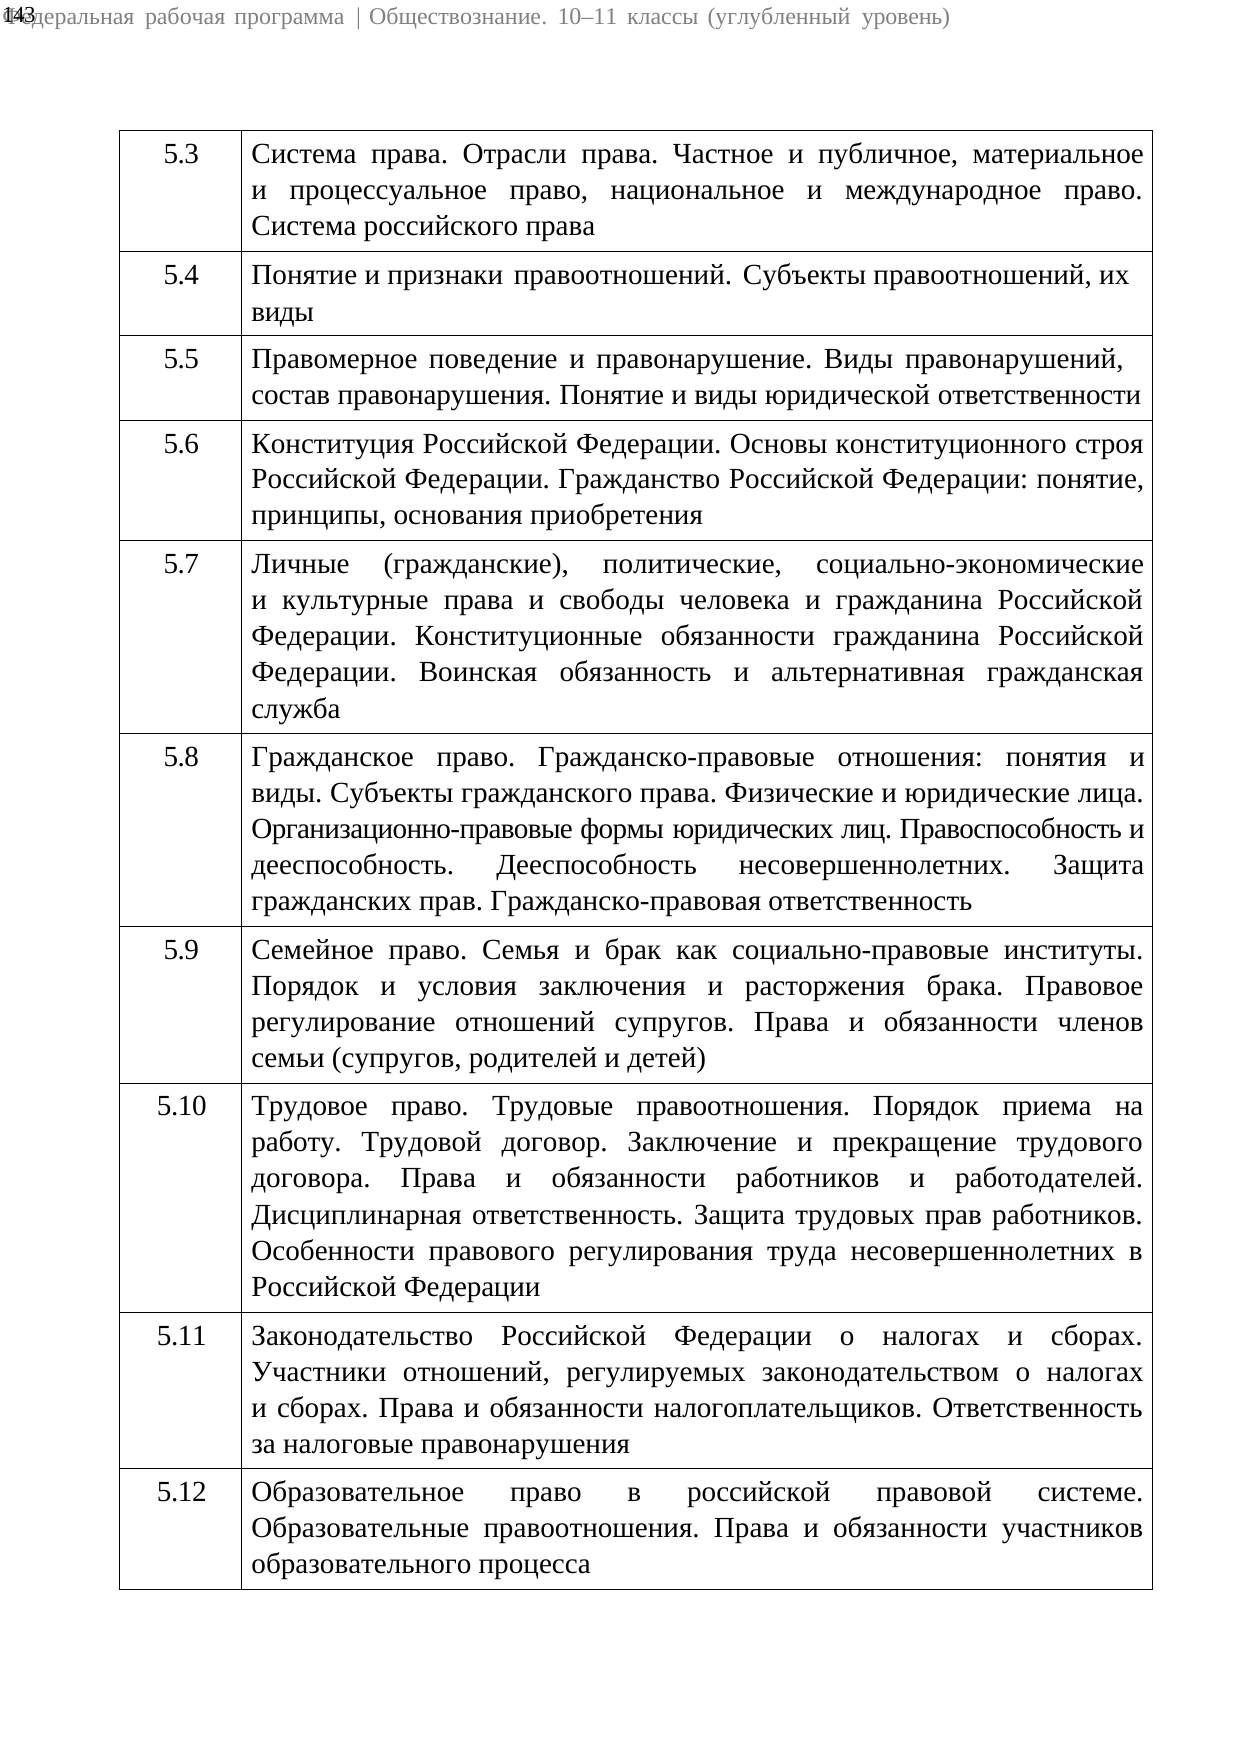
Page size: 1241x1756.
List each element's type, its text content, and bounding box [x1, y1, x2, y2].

table_cell 5.12 [120, 1469, 241, 1589]
table_cell 5.8 [120, 734, 241, 926]
table_cell Семейное право. Семья и брак как социально-правовые институты. Порядок и условия заключения и расторжения брака. Правовое регулирование отношений супругов. Права и обязанности членов семьи (супругов, родителей и детей) [242, 927, 1152, 1082]
table_cell Образовательное право в российской правовой системе. Образовательные правоотношения. Права и обязанности участников образовательного процесса [242, 1469, 1152, 1589]
table_cell 5.4 [120, 252, 241, 335]
table_header 5.3 [120, 131, 241, 251]
table_cell Правомерное поведение и правонарушение. Виды правонарушений, состав правонарушения. Понятие и виды юридической ответственности [242, 336, 1152, 420]
table_cell 5.5 [120, 336, 241, 420]
table_cell Понятие и признаки правоотношений. Субъекты правоотношений, их виды [242, 252, 1152, 335]
table_cell Конституция Российской Федерации. Основы конституционного строя Российской Федерации. Гражданство Российской Федерации: понятие, принципы, основания приобретения [242, 421, 1152, 540]
table_cell 5.9 [120, 927, 241, 1082]
table_cell 5.6 [120, 421, 241, 540]
table_cell 5.11 [120, 1313, 241, 1468]
table_cell Трудовое право. Трудовые правоотношения. Порядок приема на работу. Трудовой договор. Заключение и прекращение трудового договора. Права и обязанности работников и работодателей. Дисциплинарная ответственность. Защита трудовых прав работников. Особенности правового регулирования труда несовершеннолетних в Российской Федерации [242, 1084, 1152, 1312]
table_cell 5.7 [120, 541, 241, 733]
table_cell 5.10 [120, 1084, 241, 1312]
table_cell Гражданское право. Гражданско-правовые отношения: понятия и виды. Субъекты гражданского права. Физические и юридические лица. Организационно-правовые формы юридических лиц. Правоспособность и дееспособность. Дееспособность несовершеннолетних. Защита гражданских прав. Гражданско-правовая ответственность [242, 734, 1152, 926]
table_header Система права. Отрасли права. Частное и публичное, материальное и процессуальное право, национальное и международное право. Система российского права [242, 131, 1152, 251]
table_cell Законодательство Российской Федерации о налогах и сборах. Участники отношений, регулируемых законодательством о налогах и сборах. Права и обязанности налогоплательщиков. Ответственность за налоговые правонарушения [242, 1313, 1152, 1468]
table_cell Личные (гражданские), политические, социально-экономические и культурные права и свободы человека и гражданина Российской Федерации. Конституционные обязанности гражданина Российской Федерации. Воинская обязанность и альтернативная гражданская служба [242, 541, 1152, 733]
